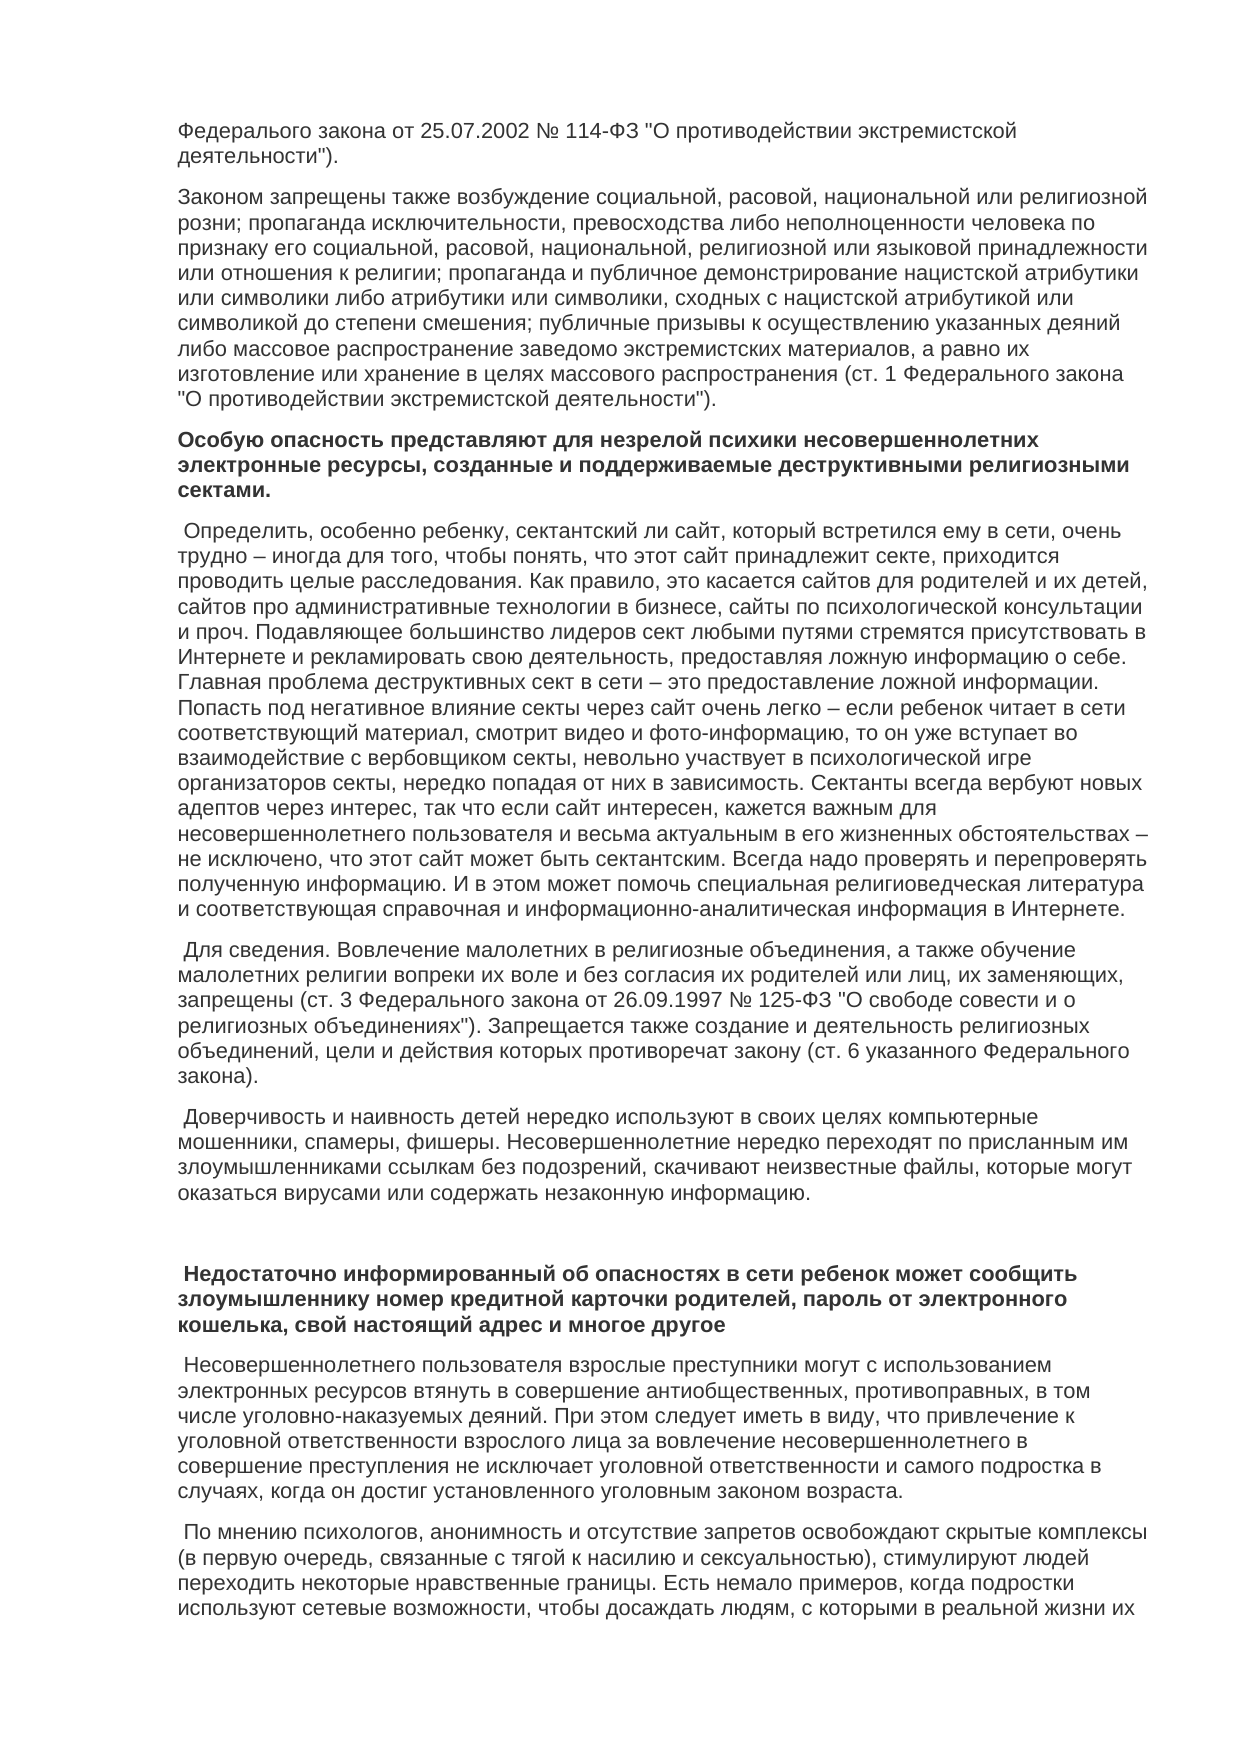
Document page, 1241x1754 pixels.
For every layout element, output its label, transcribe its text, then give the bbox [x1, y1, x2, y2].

text Недостаточно информированный об опасностях в сети ребенок может сообщить злоумышленнику номер кредитной карточки родителей, пароль от электронного кошелька, свой настоящий адрес и многое другое [177, 1261, 1152, 1337]
text Особую опасность представляют для незрелой психики несовершеннолетних электронные ресурсы, созданные и поддерживаемые деструктивными религиозными сектами. [177, 427, 1152, 502]
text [177, 1519, 1152, 1620]
text Законом запрещены также возбуждение социальной, расовой, национальной или религиозной розни; пропаганда исключительности, превосходства либо неполноценности человека по признаку его социальной, расовой, национальной, религиозной или языковой принадлежности или отношения к религии; пропаганда и публичное демонстрирование нацистской атрибутики или символики либо атрибутики или символики, сходных с нацистской атрибутикой или символикой до степени смешения; публичные призывы к осуществлению указанных деяний либо массовое распространение заведомо экстремистских материалов, а равно их изготовление или хранение в целях массового распространения (ст. 1 Федерального закона "О противодействии экстремистской деятельности"). [177, 184, 1152, 411]
text Определить, особенно ребенку, сектантский ли сайт, который встретился ему в сети, очень трудно – иногда для того, чтобы понять, что этот сайт принадлежит секте, приходится проводить целые расследования. Как правило, это касается сайтов для родителей и их детей, сайтов про административные технологии в бизнесе, сайты по психологической консультации и проч. Подавляющее большинство лидеров сект любыми путями стремятся присутствовать в Интернете и рекламировать свою деятельность, предоставляя ложную информацию о себе. Главная проблема деструктивных сект в сети – это предоставление ложной информации. Попасть под негативное влияние секты через сайт очень легко – если ребенок читает в сети соответствующий материал, смотрит видео и фото-информацию, то он уже вступает во взаимодействие с вербовщиком секты, невольно участвует в психологической игре организаторов секты, нередко попадая от них в зависимость. Сектанты всегда вербуют новых адептов через интерес, так что если сайт интересен, кажется важным для несовершеннолетнего пользователя и весьма актуальным в его жизненных обстоятельствах – не исключено, что этот сайт может быть сектантским. Всегда надо проверять и перепроверять полученную информацию. И в этом может помочь специальная религиоведческая литература и соответствующая справочная и информационно-аналитическая информация в Интернете. [177, 518, 1152, 921]
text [177, 118, 1152, 168]
text Несовершеннолетнего пользователя взрослые преступники могут с использованием электронных ресурсов втянуть в совершение антиобщественных, противоправных, в том числе уголовно-наказуемых деяний. При этом следует иметь в виду, что привлечение к уголовной ответственности взрослого лица за вовлечение несовершеннолетнего в совершение преступления не исключает уголовной ответственности и самого подростка в случаях, когда он достиг установленного уголовным законом возраста. [177, 1352, 1152, 1503]
text Доверчивость и наивность детей нередко используют в своих целях компьютерные мошенники, спамеры, фишеры. Несовершеннолетние нередко переходят по присланным им злоумышленниками ссылкам без подозрений, скачивают неизвестные файлы, которые могут оказаться вирусами или содержать незаконную информацию. [177, 1104, 1152, 1204]
text Для сведения. Вовлечение малолетних в религиозные объединения, а также обучение малолетних религии вопреки их воле и без согласия их родителей или лиц, их заменяющих, запрещены (ст. 3 Федерального закона от 26.09.1997 № 125-ФЗ "О свободе совести и о религиозных объединениях"). Запрещается также создание и деятельность религиозных объединений, цели и действия которых противоречат закону (ст. 6 указанного Федерального закона). [177, 937, 1152, 1088]
